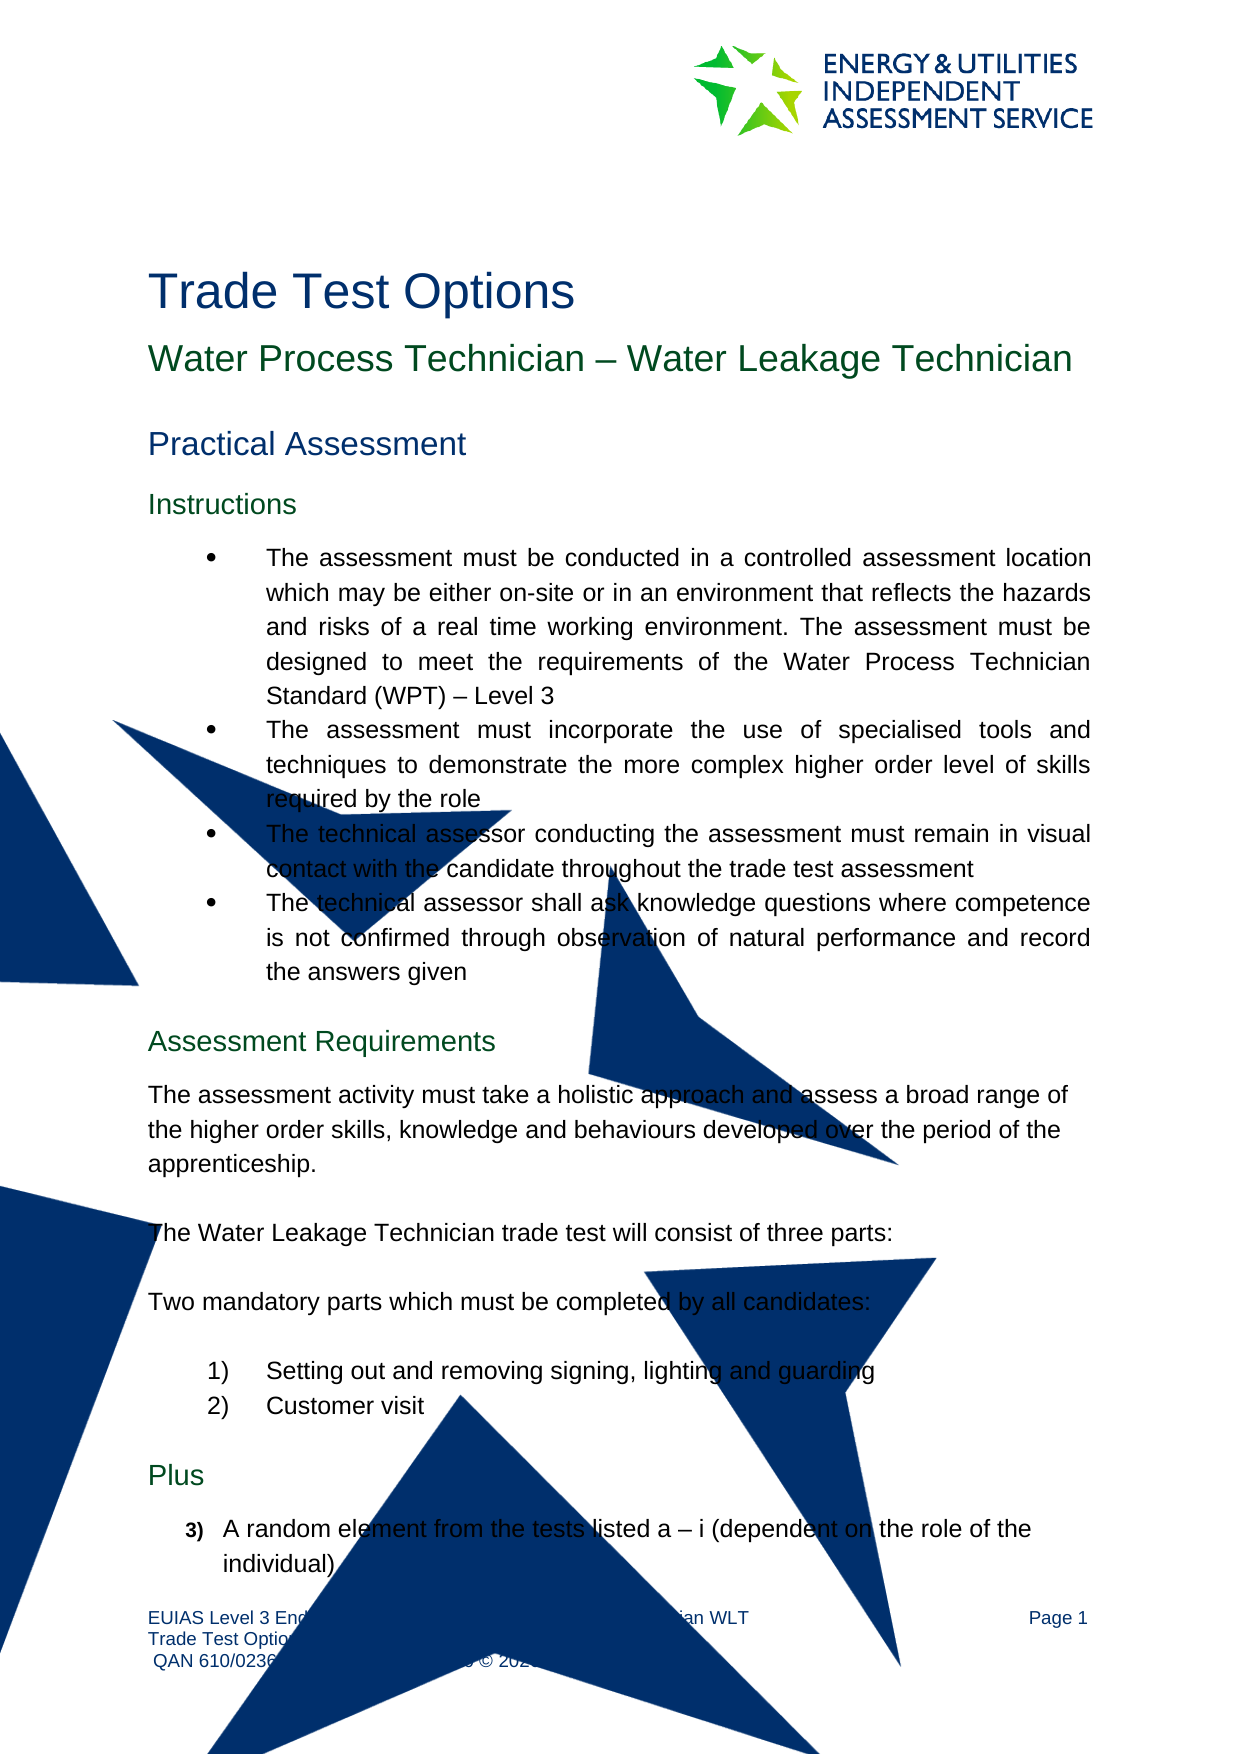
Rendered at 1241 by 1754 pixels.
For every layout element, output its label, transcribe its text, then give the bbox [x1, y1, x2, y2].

list Customer visit [207, 1391, 1092, 1419]
title Trade Test Options [148, 261, 1092, 319]
picture [693, 46, 1093, 136]
subtitle Practical Assessment [148, 424, 1092, 463]
subtitle Plus [148, 1458, 1092, 1492]
list The technical assessor shall ask knowledge questions where competence is not confirmed through observation of natural performance and record the answers given [207, 888, 1092, 986]
text Two mandatory parts which must be completed by all candidates: [148, 1287, 1092, 1316]
text The Water Leakage Technician trade test will consist of three parts: [148, 1218, 1092, 1247]
subtitle Water Process Technician – Water Leakage Technician [148, 336, 1092, 379]
list The assessment must incorporate the use of specialised tools and techniques to demonstrate the more complex higher order level of skills required by the role [207, 715, 1092, 813]
text The assessment activity must take a holistic approach and assess a broad range of the higher order skills, knowledge and behaviours developed over the period of the apprenticeship. [148, 1081, 1092, 1178]
subtitle Assessment Requirements [148, 1024, 1092, 1058]
list A random element from the tests listed a – i (dependent on the role of the individual) [185, 1514, 1092, 1577]
list The assessment must be conducted in a controlled assessment location which may be either on-site or in an environment that reflects the hazards and risks of a real time working environment. The assessment must be designed to meet the requirements of the Water Process Technician Standard (WPT) – Level 3 [207, 543, 1092, 710]
subtitle Instructions [148, 487, 1092, 520]
picture [0, 720, 937, 1754]
list Setting out and removing signing, lighting and guarding [207, 1356, 1092, 1385]
list The technical assessor conducting the assessment must remain in visual contact with the candidate throughout the trade test assessment [207, 819, 1092, 882]
